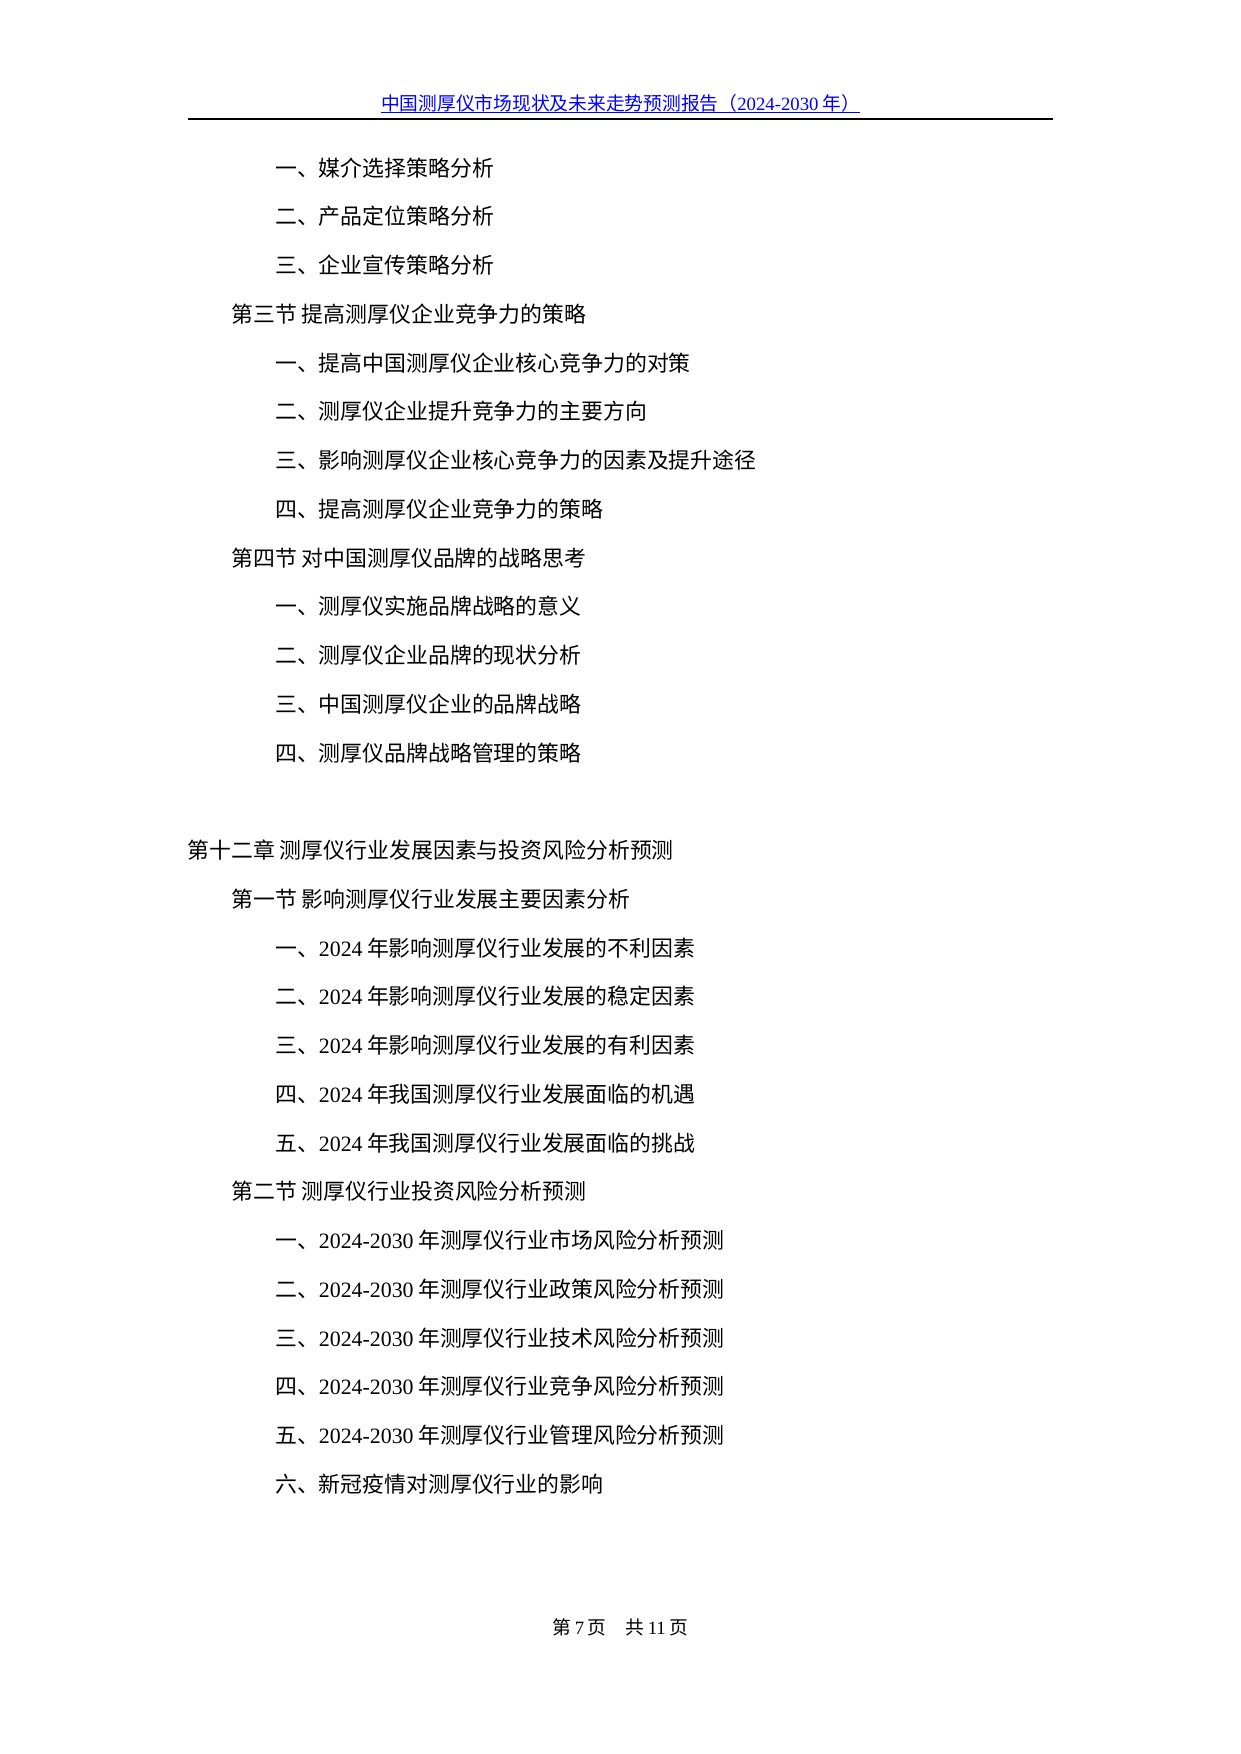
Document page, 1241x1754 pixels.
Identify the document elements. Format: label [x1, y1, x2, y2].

text [187, 150, 1053, 1499]
